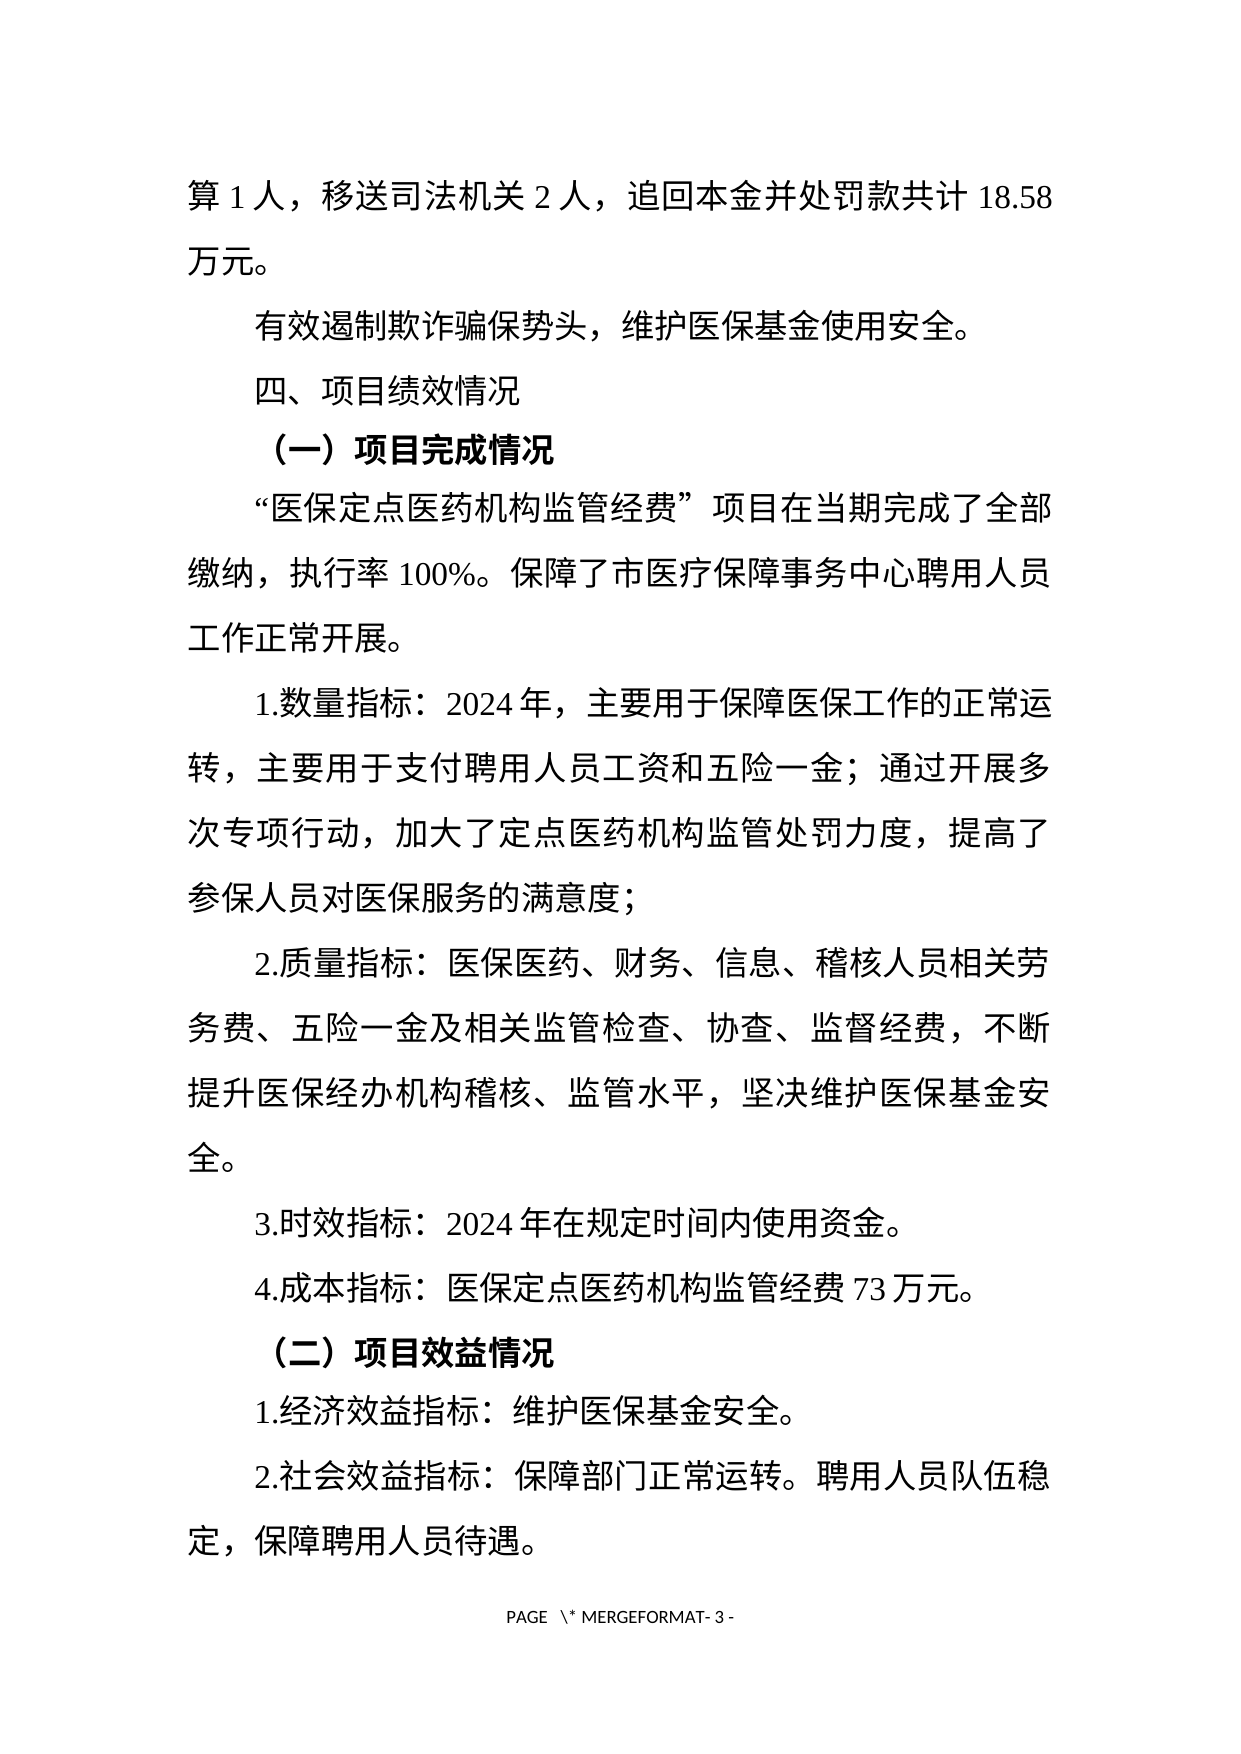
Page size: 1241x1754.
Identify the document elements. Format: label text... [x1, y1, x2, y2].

text “医保定点医药机构监管经费”项目在当期完成了全部缴纳，执行率100%。保障了市医疗保障事务中心聘用人员工作正常开展。 [187, 474, 1053, 669]
text 1.经济效益指标：维护医保基金安全。 [187, 1377, 1053, 1442]
text 有效遏制欺诈骗保势头，维护医保基金使用安全。 [187, 292, 1053, 357]
text 2.质量指标：医保医药、财务、信息、稽核人员相关劳务费、五险一金及相关监管检查、协查、监督经费，不断提升医保经办机构稽核、监管水平，坚决维护医保基金安全。 [187, 929, 1053, 1189]
text 3.时效指标：2024年在规定时间内使用资金。 [187, 1189, 1053, 1254]
text 2.社会效益指标：保障部门正常运转。聘用人员队伍稳定，保障聘用人员待遇。 [187, 1442, 1053, 1572]
text 1.数量指标：2024年，主要用于保障医保工作的正常运转，主要用于支付聘用人员工资和五险一金；通过开展多次专项行动，加大了定点医药机构监管处罚力度，提高了参保人员对医保服务的满意度； [187, 669, 1053, 929]
text （二）项目效益情况 [187, 1319, 1053, 1377]
text 四、项目绩效情况 [187, 357, 1053, 415]
text （一）项目完成情况 [187, 415, 1053, 474]
text 4.成本指标：医保定点医药机构监管经费73万元。 [187, 1254, 1053, 1319]
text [187, 162, 1053, 292]
